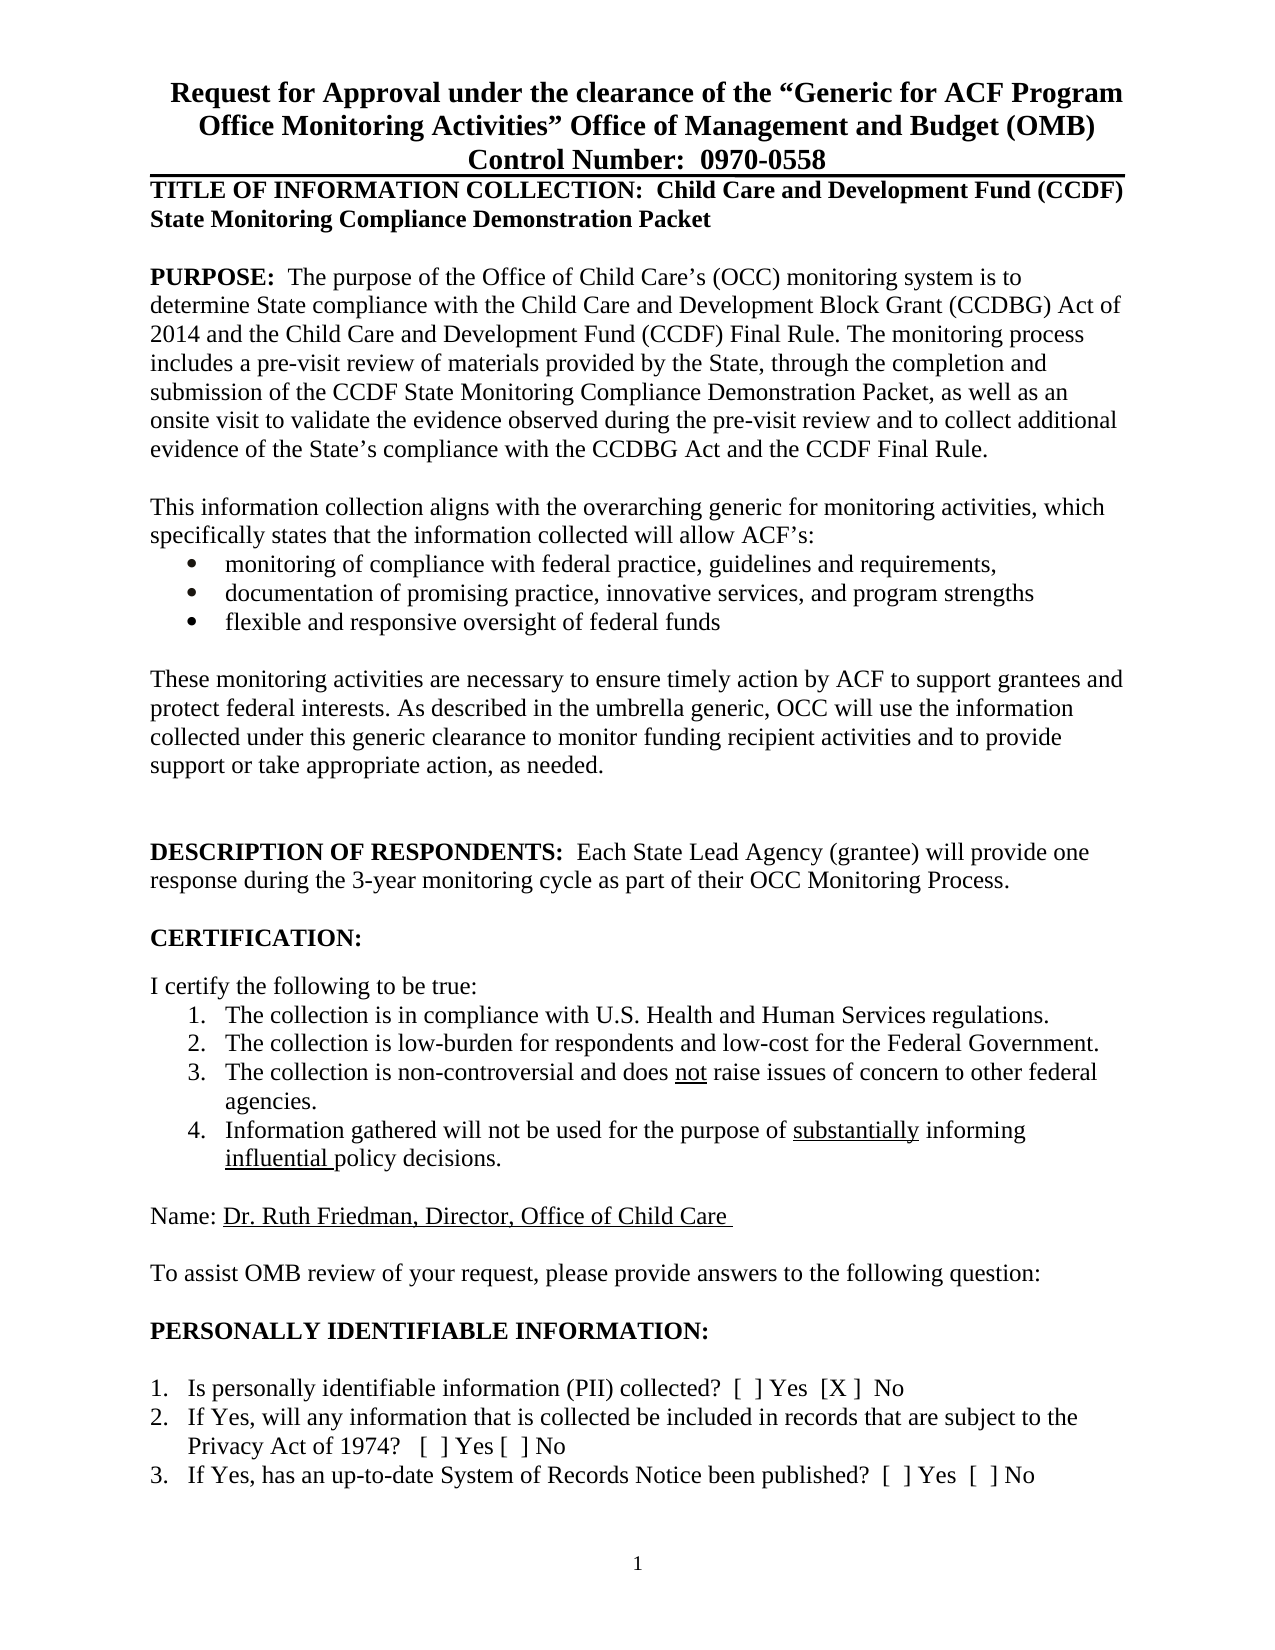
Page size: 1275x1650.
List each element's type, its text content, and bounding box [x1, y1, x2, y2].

text Name: Dr. Ruth Friedman, Director, Office of Child Care [150, 1201, 1125, 1230]
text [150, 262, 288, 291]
list If Yes, has an up-to-date System of Records Notice been published? [ ] Yes [ ] No [150, 1460, 1125, 1488]
list flexible and responsive oversight of federal funds [187, 607, 1125, 636]
list The collection is in compliance with U.S. Health and Human Services regulations. [187, 1000, 1125, 1028]
text CERTIFICATION: [150, 923, 1125, 952]
list Information gathered will not be used for the purpose of substantially informing influential policy decisions. [187, 1115, 1125, 1172]
text TITLE OF INFORMATION COLLECTION: Child Care and Development Fund (CCDF) State Monitoring Compliance Demonstration Packet [150, 178, 1125, 233]
list documentation of promising practice, innovative services, and program strengths [187, 578, 1125, 607]
text This information collection aligns with the overarching generic for monitoring activities, which specifically states that the information collected will allow ACF’s: [150, 492, 1125, 549]
text I certify the following to be true: [150, 971, 1125, 1000]
list Is personally identifiable information (PII) collected? [ ] Yes [X ] No [150, 1373, 1125, 1402]
list The collection is non-controversial and does not raise issues of concern to other federal agencies. [187, 1057, 1125, 1115]
text To assist OMB review of your request, please provide answers to the following question: [150, 1258, 1125, 1287]
list If Yes, will any information that is collected be included in records that are subject to the Privacy Act of 1974? [ ] Yes [ ] No [150, 1402, 1125, 1460]
text These monitoring activities are necessary to ensure timely action by ACF to support grantees and protect federal interests. As described in the umbrella generic, OCC will use the information collected under this generic clearance to monitor funding recipient activities and to provide support or take appropriate action, as needed. [150, 664, 1125, 779]
subtitle Request for Approval under the clearance of the “Generic for ACF Program Office Monitoring Activities” Office of Management and Budget (OMB) Control Number: 0970-0558 [150, 75, 1144, 176]
list monitoring of compliance with federal practice, guidelines and requirements, [187, 549, 1125, 578]
text PERSONALLY IDENTIFIABLE INFORMATION: [150, 1316, 1125, 1345]
list The collection is low-burden for respondents and low-cost for the Federal Government. [187, 1028, 1125, 1057]
text DESCRIPTION OF RESPONDENTS: Each State Lead Agency (grantee) will provide one response during the 3-year monitoring cycle as part of their OCC Monitoring Process. [150, 837, 1125, 894]
